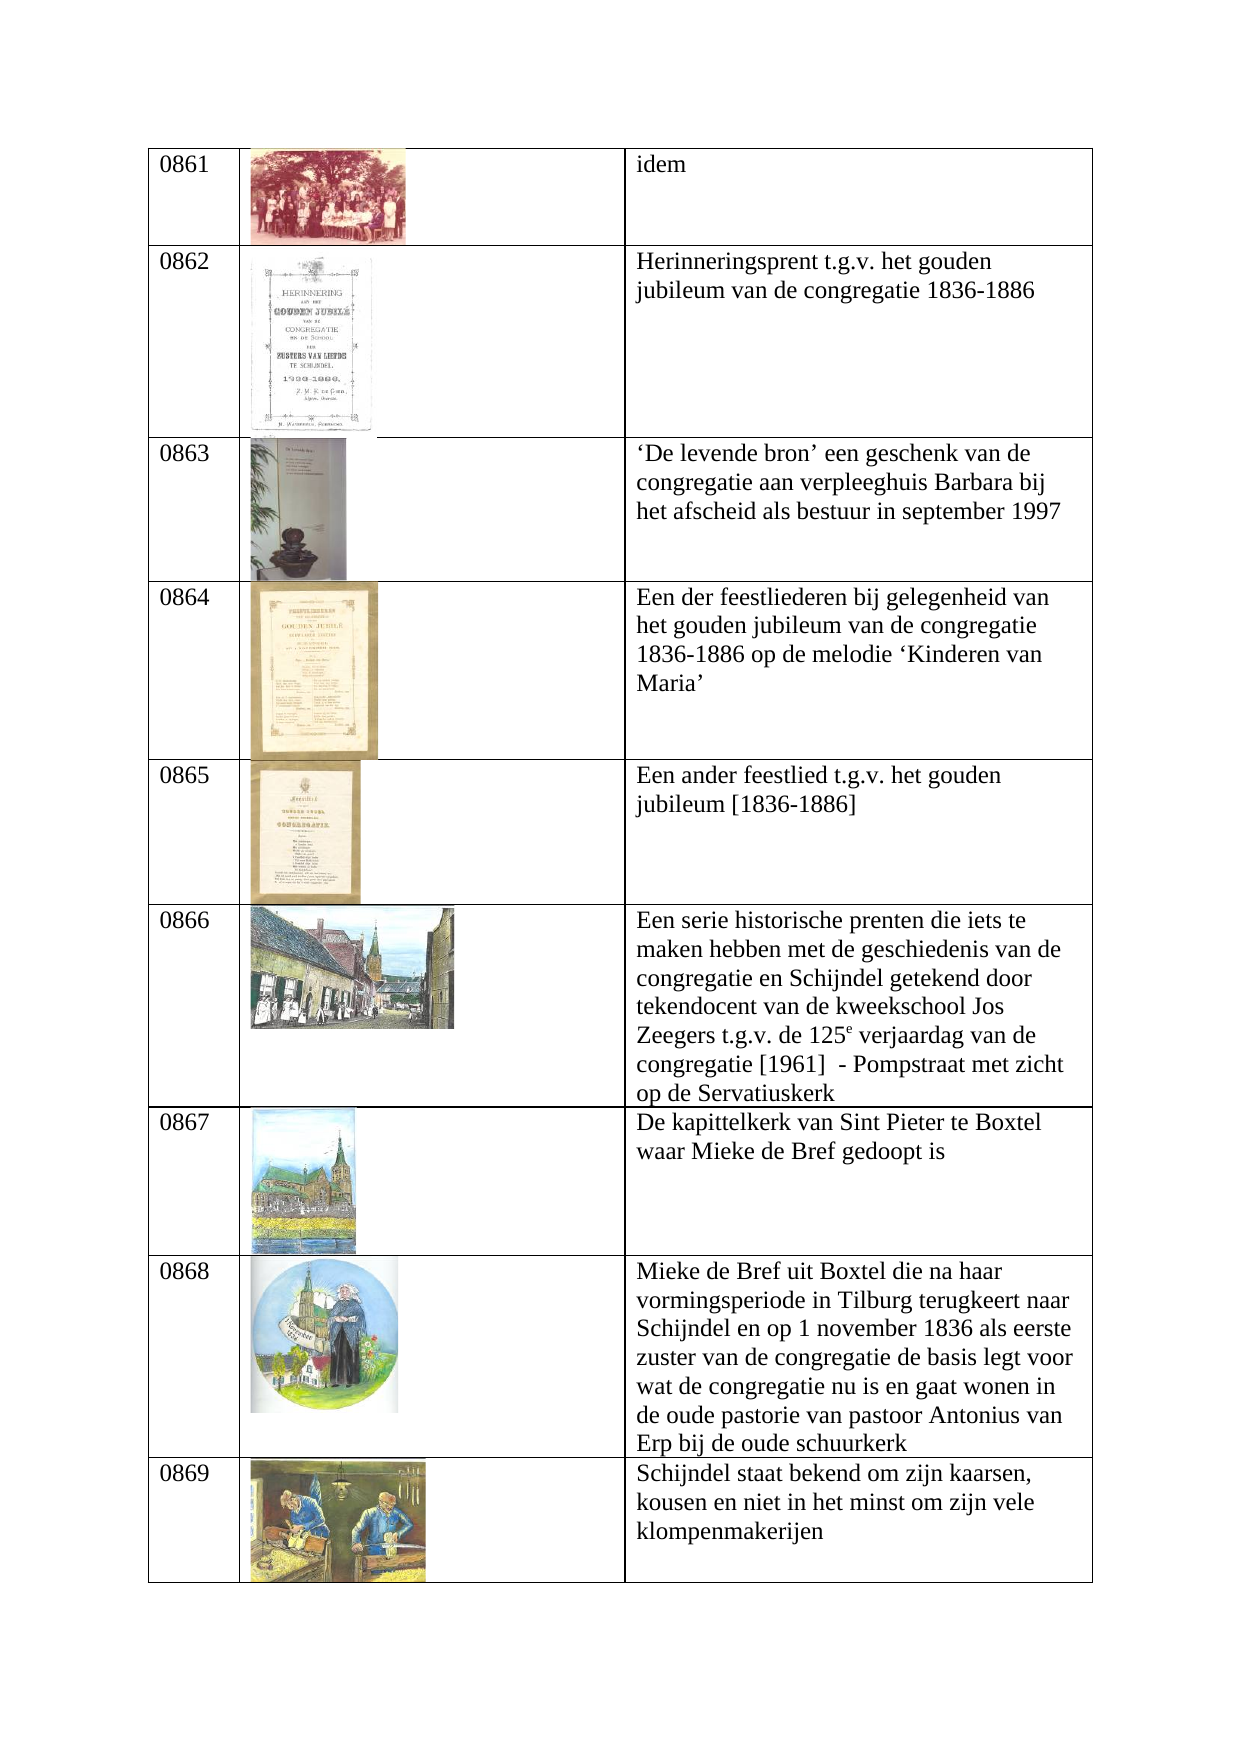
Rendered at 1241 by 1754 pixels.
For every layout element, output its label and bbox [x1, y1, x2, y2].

picture [250, 1107, 357, 1255]
picture [250, 1256, 399, 1413]
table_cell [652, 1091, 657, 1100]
picture [250, 1458, 426, 1582]
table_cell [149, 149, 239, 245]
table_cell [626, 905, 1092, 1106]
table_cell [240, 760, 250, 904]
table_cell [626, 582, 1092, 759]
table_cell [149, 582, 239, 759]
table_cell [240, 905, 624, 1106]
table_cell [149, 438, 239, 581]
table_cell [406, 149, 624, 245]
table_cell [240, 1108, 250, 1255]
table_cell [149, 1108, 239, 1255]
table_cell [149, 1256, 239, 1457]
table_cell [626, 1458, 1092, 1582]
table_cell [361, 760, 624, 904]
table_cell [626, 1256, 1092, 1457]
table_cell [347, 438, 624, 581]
picture [250, 148, 406, 245]
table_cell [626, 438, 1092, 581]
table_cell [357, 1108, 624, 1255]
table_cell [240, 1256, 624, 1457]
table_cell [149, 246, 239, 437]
picture [250, 246, 379, 904]
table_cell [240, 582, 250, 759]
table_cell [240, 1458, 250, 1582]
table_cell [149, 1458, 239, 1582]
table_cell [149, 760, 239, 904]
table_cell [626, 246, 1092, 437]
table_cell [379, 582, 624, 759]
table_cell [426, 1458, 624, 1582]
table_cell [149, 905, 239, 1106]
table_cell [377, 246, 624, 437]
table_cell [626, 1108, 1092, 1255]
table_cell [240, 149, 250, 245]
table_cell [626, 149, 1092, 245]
picture [250, 905, 455, 1029]
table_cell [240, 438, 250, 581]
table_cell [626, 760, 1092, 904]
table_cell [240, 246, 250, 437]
